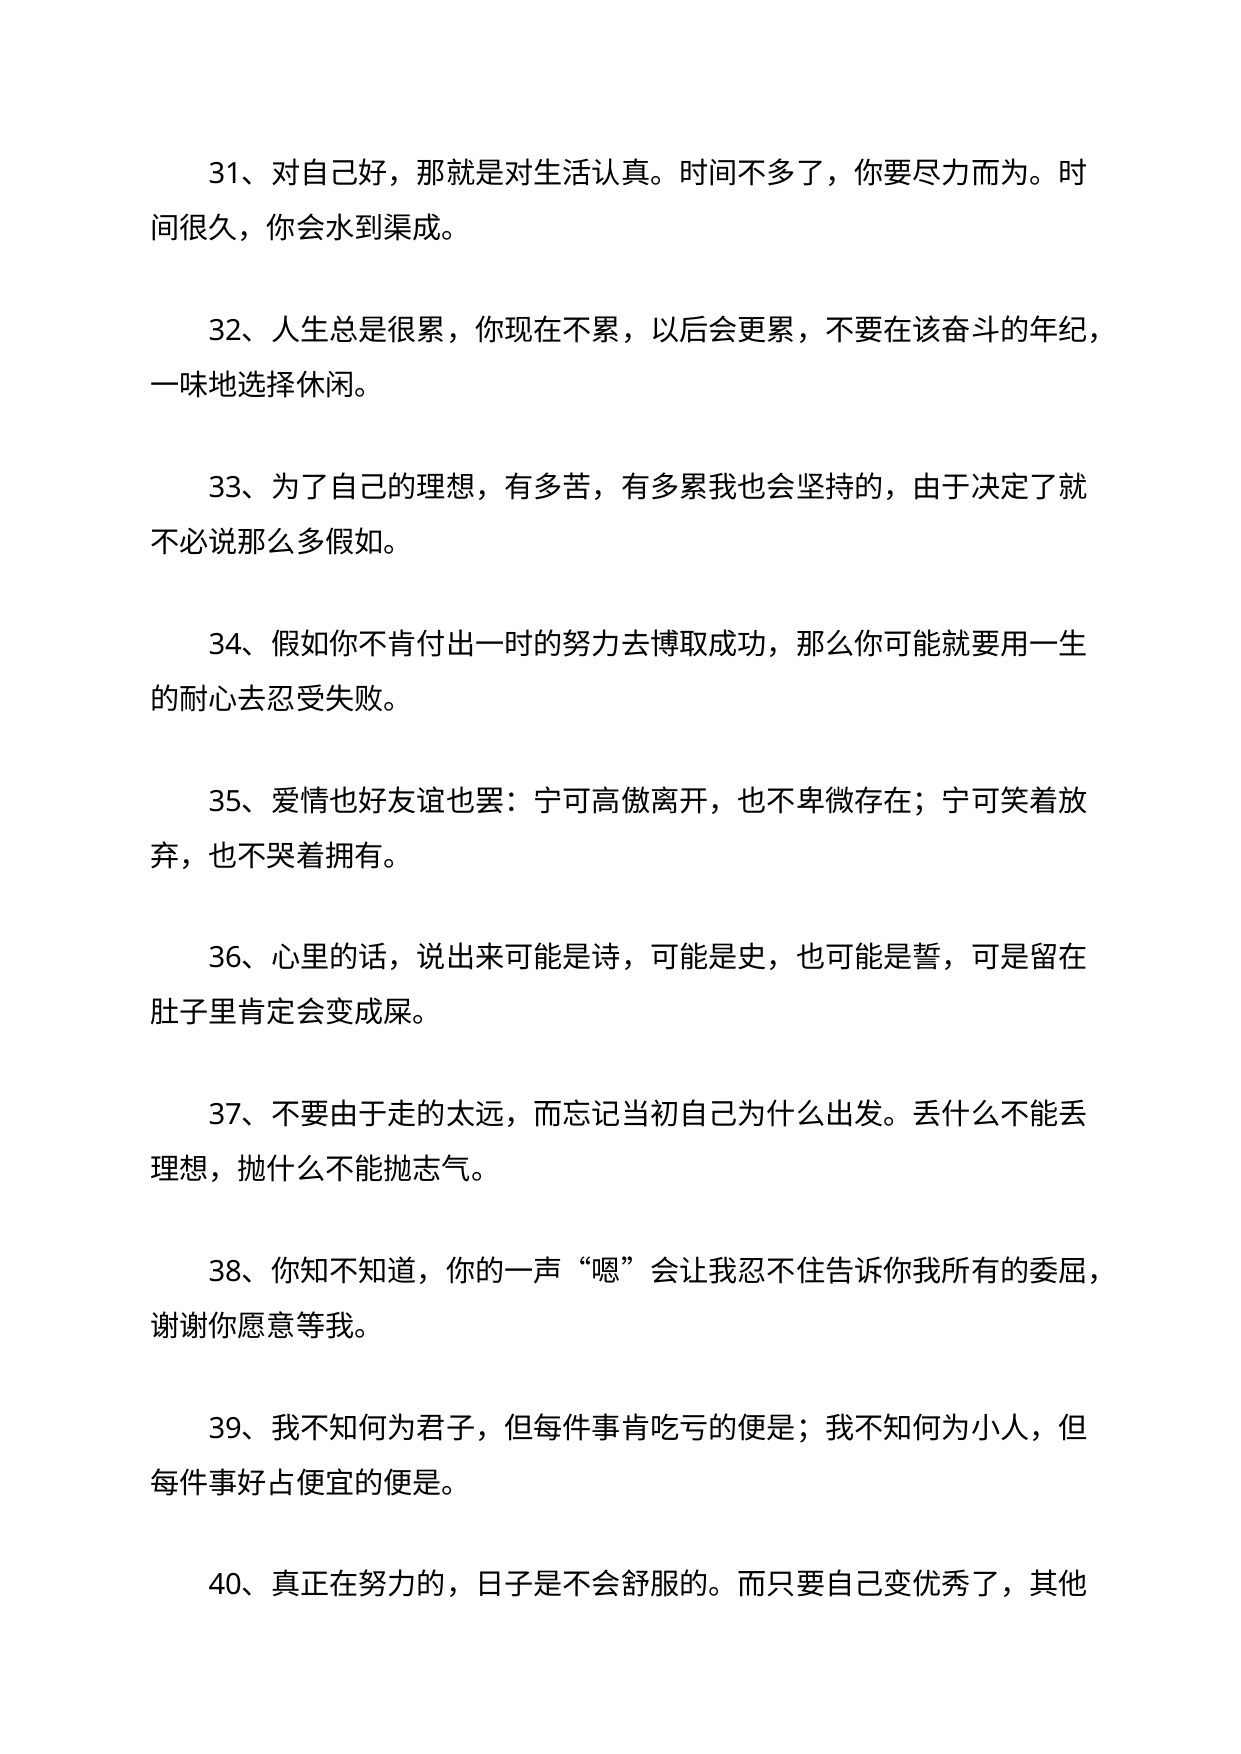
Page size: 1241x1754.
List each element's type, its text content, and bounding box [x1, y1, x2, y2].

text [150, 1561, 1090, 1603]
text 32、人生总是很累，你现在不累，以后会更累，不要在该奋斗的年纪，一味地选择休闲。 [150, 307, 1090, 404]
text 38、你知不知道，你的一声“嗯”会让我忍不住告诉你我所有的委屈，谢谢你愿意等我。 [150, 1247, 1090, 1345]
text 33、为了自己的理想，有多苦，有多累我也会坚持的，由于决定了就不必说那么多假如。 [150, 463, 1090, 561]
text 39、我不知何为君子，但每件事肯吃亏的便是；我不知何为小人，但每件事好占便宜的便是。 [150, 1404, 1090, 1501]
text 37、不要由于走的太远，而忘记当初自己为什么出发。丢什么不能丢理想，抛什么不能抛志气。 [150, 1091, 1090, 1188]
text 36、心里的话，说出来可能是诗，可能是史，也可能是誓，可是留在肚子里肯定会变成屎。 [150, 934, 1090, 1031]
text 35、爱情也好友谊也罢：宁可高傲离开，也不卑微存在；宁可笑着放弃，也不哭着拥有。 [150, 777, 1090, 874]
text 34、假如你不肯付出一时的努力去博取成功，那么你可能就要用一生的耐心去忍受失败。 [150, 620, 1090, 718]
text 31、对自己好，那就是对生活认真。时间不多了，你要尽力而为。时间很久，你会水到渠成。 [150, 150, 1090, 247]
